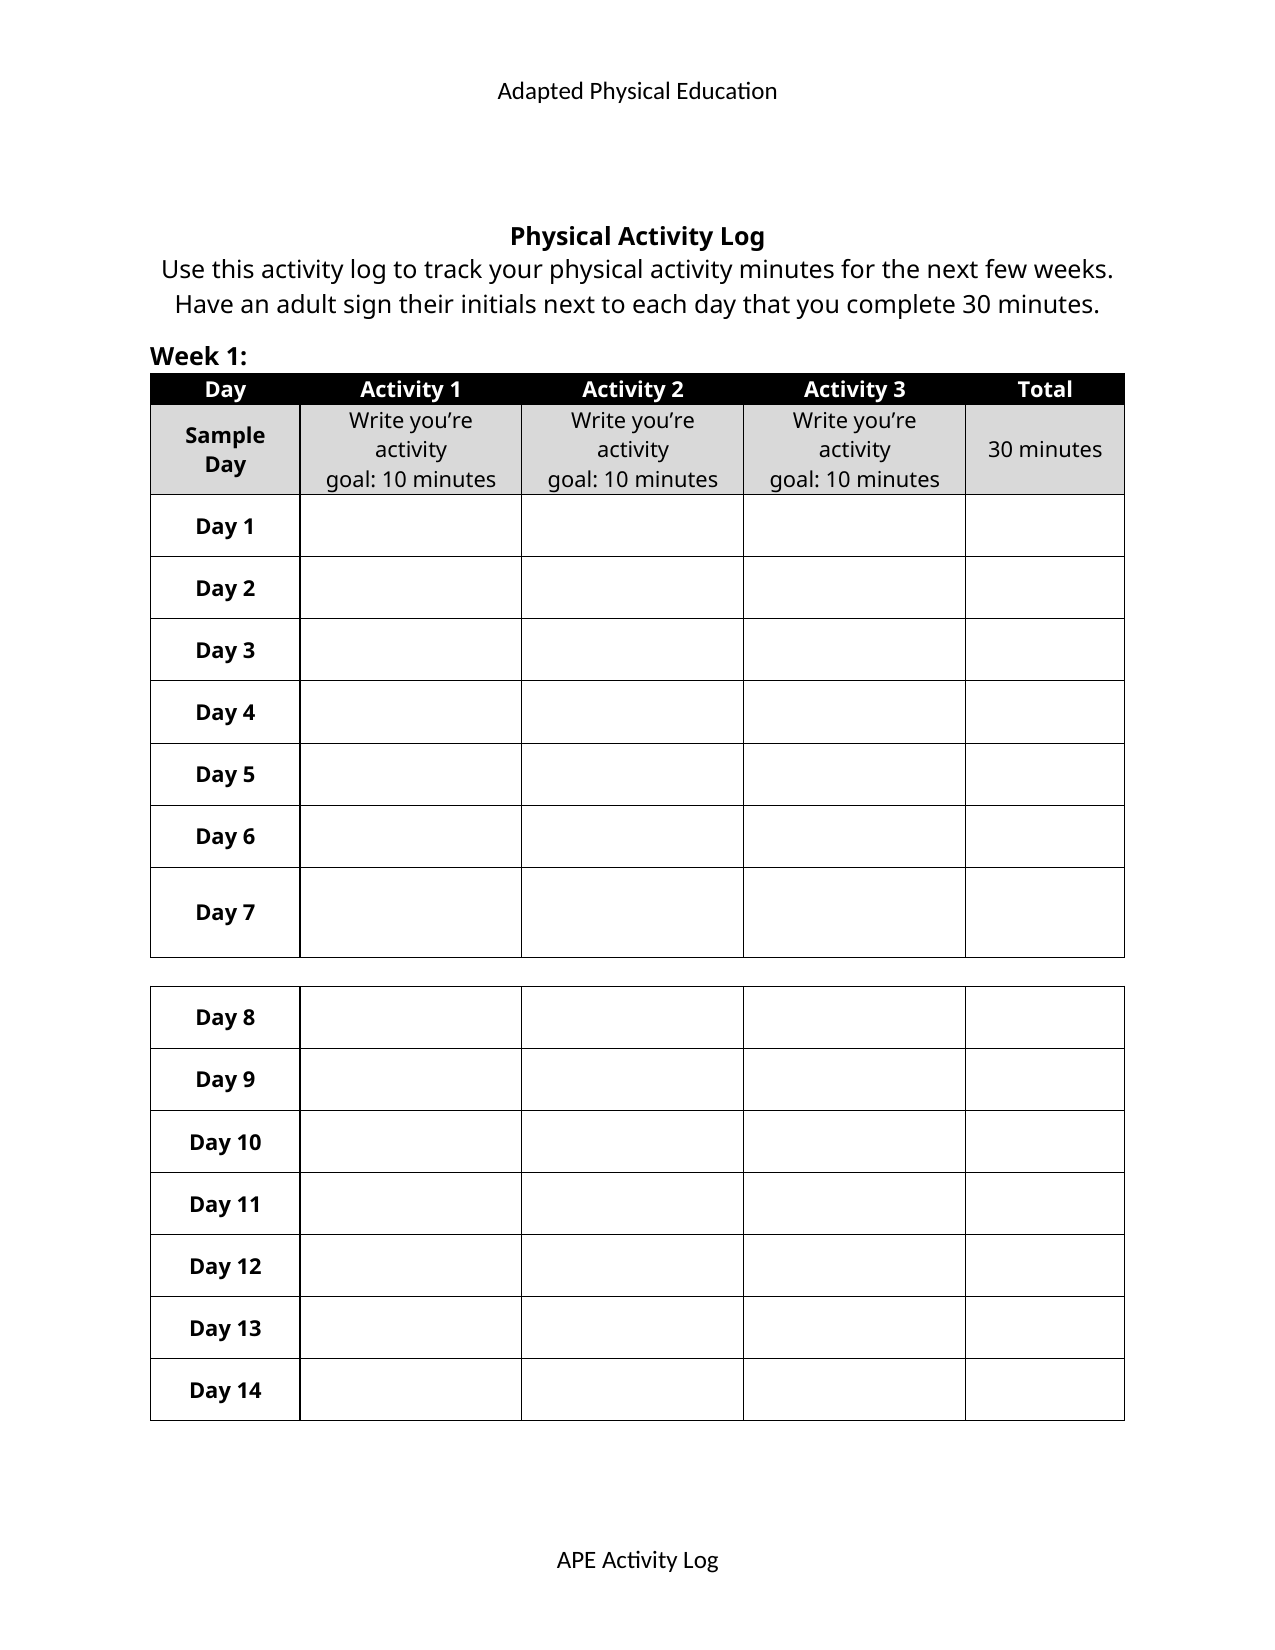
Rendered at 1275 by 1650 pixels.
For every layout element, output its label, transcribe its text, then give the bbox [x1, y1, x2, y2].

table_cell [522, 495, 743, 556]
table_cell [966, 868, 1124, 957]
table_header [522, 987, 743, 1048]
table_cell [744, 868, 965, 957]
table_cell Day 2 [151, 557, 299, 618]
table_cell [522, 806, 743, 867]
table_header Total [966, 374, 1124, 404]
table_cell [301, 868, 521, 957]
table_cell [301, 681, 521, 742]
table_cell [744, 1359, 965, 1420]
table_cell [966, 1111, 1124, 1172]
table_cell Day 9 [151, 1049, 299, 1110]
table_cell [301, 619, 521, 680]
table_cell Day 4 [151, 681, 299, 742]
table_cell [522, 619, 743, 680]
table_cell Day 5 [151, 744, 299, 804]
table_cell [744, 1235, 965, 1296]
table_cell [522, 1297, 743, 1358]
table_cell [522, 868, 743, 957]
table_cell Day 12 [151, 1235, 299, 1296]
text Week 1: [150, 339, 1125, 373]
table_cell [744, 1173, 965, 1234]
table_header [744, 987, 965, 1048]
table_cell [744, 1111, 965, 1172]
table_header Activity 1 [301, 374, 521, 404]
table_cell [301, 1111, 521, 1172]
table_cell [966, 806, 1124, 867]
table_cell [966, 1297, 1124, 1358]
table_cell Day 10 [151, 1111, 299, 1172]
table_cell [301, 1049, 521, 1110]
table_cell [301, 1173, 521, 1234]
text Physical Activity Log [150, 218, 1125, 252]
table_cell [522, 1049, 743, 1110]
table_header [301, 987, 521, 1048]
table_header [966, 987, 1124, 1048]
table_cell Write you’re activity goal: 10 minutes [744, 405, 965, 494]
table_cell [966, 744, 1124, 804]
table_cell [522, 557, 743, 618]
table_cell [522, 1235, 743, 1296]
table_cell [744, 619, 965, 680]
table_cell [522, 1173, 743, 1234]
table_cell Day 3 [151, 619, 299, 680]
table_cell [966, 495, 1124, 556]
table_cell Write you’re activity goal: 10 minutes [522, 405, 743, 494]
table_cell [966, 1235, 1124, 1296]
table_cell [966, 619, 1124, 680]
text Use this activity log to track your physical activity minutes for the next few weeks. [150, 252, 1125, 286]
table_cell [966, 1049, 1124, 1110]
table_cell Day 1 [151, 495, 299, 556]
table_cell Day 13 [151, 1297, 299, 1358]
table_cell 30 minutes [966, 405, 1124, 494]
table_cell Write you’re activity goal: 10 minutes [301, 405, 521, 494]
table_cell [301, 557, 521, 618]
table_cell Day 11 [151, 1173, 299, 1234]
table_cell [301, 1235, 521, 1296]
table_cell [744, 495, 965, 556]
table_cell [744, 557, 965, 618]
table_header Day 8 [151, 987, 299, 1048]
table_header Activity 3 [744, 374, 965, 404]
table_cell [744, 681, 965, 742]
table_cell [522, 744, 743, 804]
table_cell [301, 1297, 521, 1358]
table_cell Sample Day [151, 405, 299, 494]
table_cell [966, 1359, 1124, 1420]
table_cell [966, 681, 1124, 742]
table_cell [744, 1049, 965, 1110]
table_cell [301, 744, 521, 804]
table_cell [301, 806, 521, 867]
table_header Day [151, 374, 299, 404]
table_cell [301, 1359, 521, 1420]
table_cell Day 6 [151, 806, 299, 867]
table_cell [522, 1359, 743, 1420]
table_cell [522, 1111, 743, 1172]
table_cell [744, 1297, 965, 1358]
table_cell [522, 681, 743, 742]
table_cell Day 7 [151, 868, 299, 957]
table_cell Day 14 [151, 1359, 299, 1420]
table_cell [744, 744, 965, 804]
text Have an adult sign their initials next to each day that you complete 30 minutes. [150, 286, 1125, 320]
table_cell [966, 557, 1124, 618]
table_cell [301, 495, 521, 556]
table_cell [744, 806, 965, 867]
table_cell [966, 1173, 1124, 1234]
table_header Activity 2 [522, 374, 743, 404]
